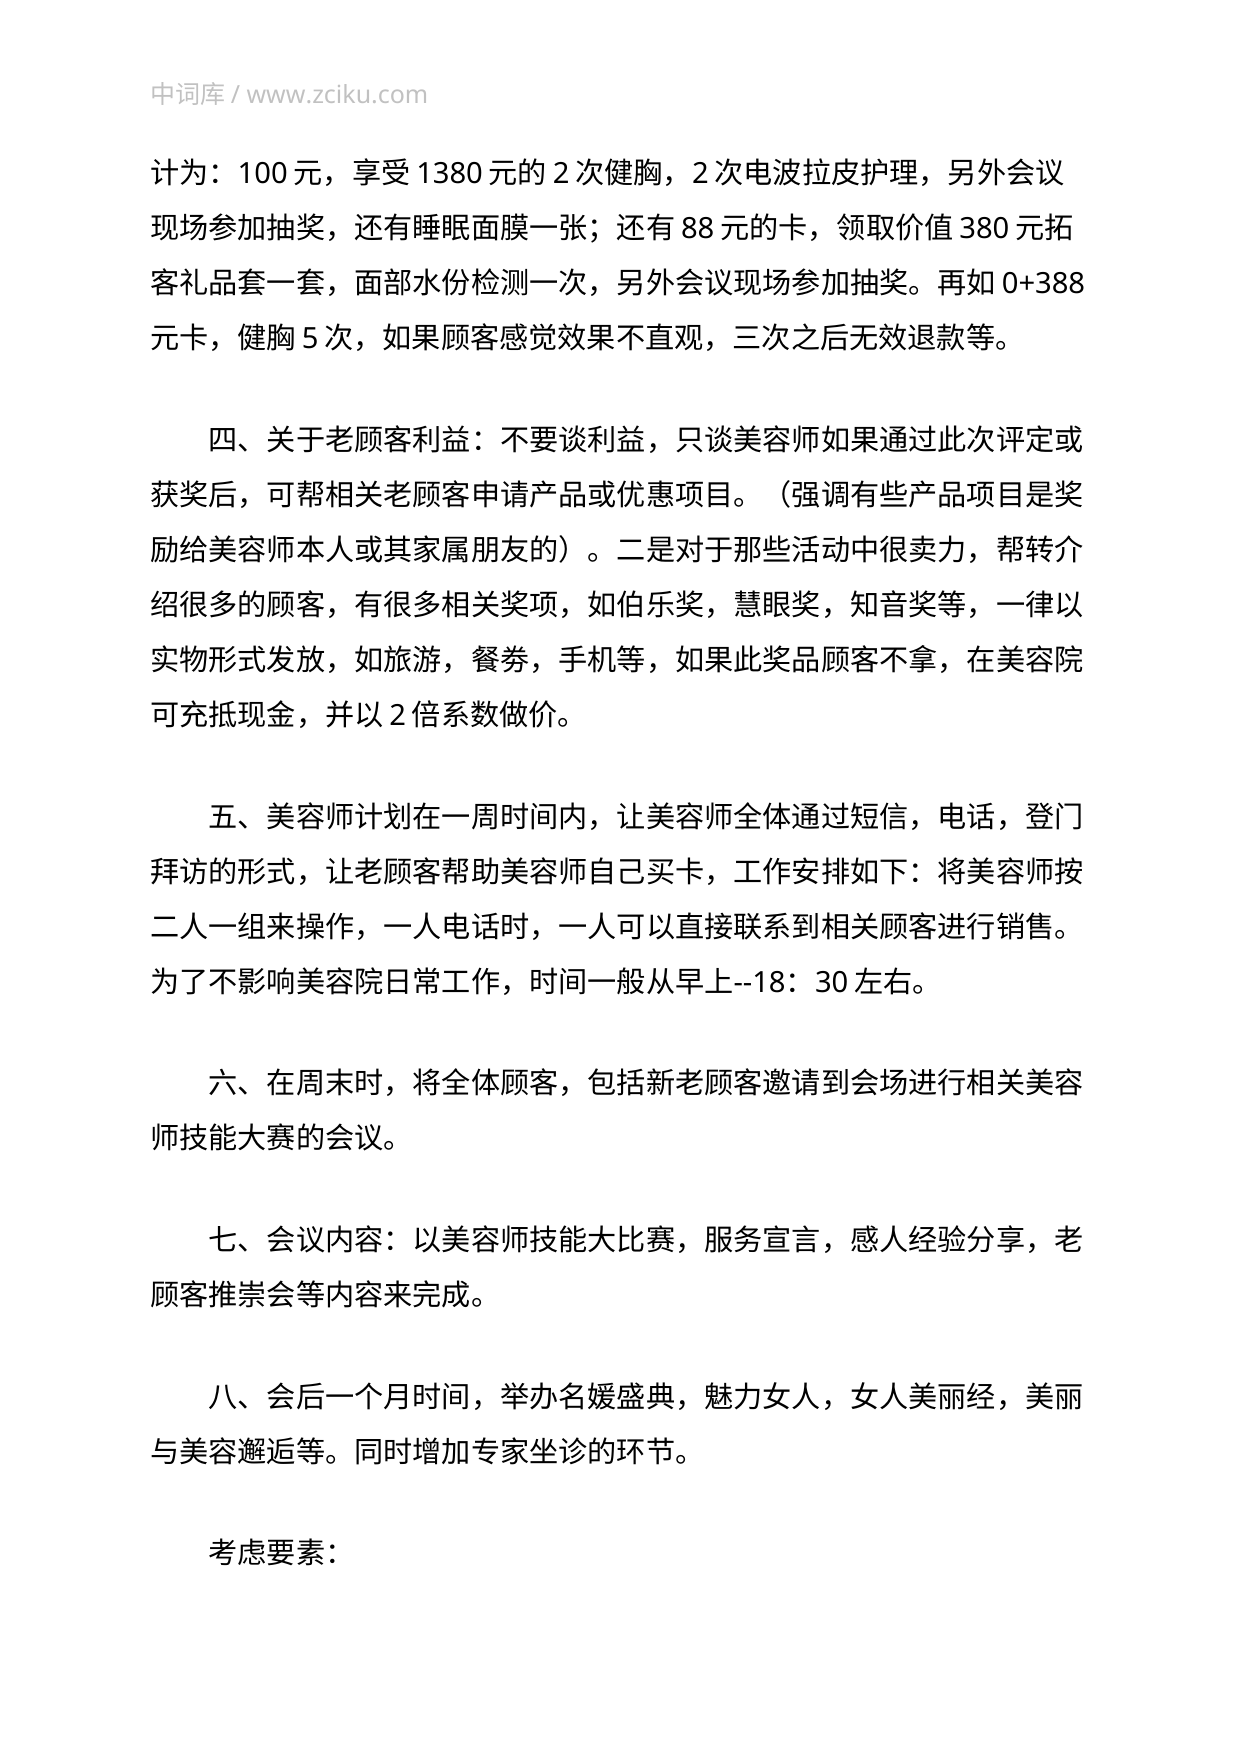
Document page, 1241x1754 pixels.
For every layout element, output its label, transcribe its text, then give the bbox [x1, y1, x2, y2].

text 七、会议内容：以美容师技能大比赛，服务宣言，感人经验分享，老顾客推崇会等内容来完成。 [150, 1217, 1090, 1314]
text 八、会后一个月时间，举办名媛盛典，魅力女人，女人美丽经，美丽与美容邂逅等。同时增加专家坐诊的环节。 [150, 1373, 1090, 1471]
text 四、关于老顾客利益：不要谈利益，只谈美容师如果通过此次评定或获奖后，可帮相关老顾客申请产品或优惠项目。（强调有些产品项目是奖励给美容师本人或其家属朋友的）。二是对于那些活动中很卖力，帮转介绍很多的顾客，有很多相关奖项，如伯乐奖，慧眼奖，知音奖等，一律以实物形式发放，如旅游，餐劵，手机等，如果此奖品顾客不拿，在美容院可充抵现金，并以2倍系数做价。 [150, 417, 1090, 734]
text 六、在周末时，将全体顾客，包括新老顾客邀请到会场进行相关美容师技能大赛的会议。 [150, 1060, 1090, 1157]
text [150, 150, 1090, 357]
text 五、美容师计划在一周时间内，让美容师全体通过短信，电话，登门拜访的形式，让老顾客帮助美容师自己买卡，工作安排如下：将美容师按二人一组来操作，一人电话时，一人可以直接联系到相关顾客进行销售。为了不影响美容院日常工作，时间一般从早上--18：30左右。 [150, 793, 1090, 1001]
text 考虑要素： [150, 1530, 1090, 1572]
